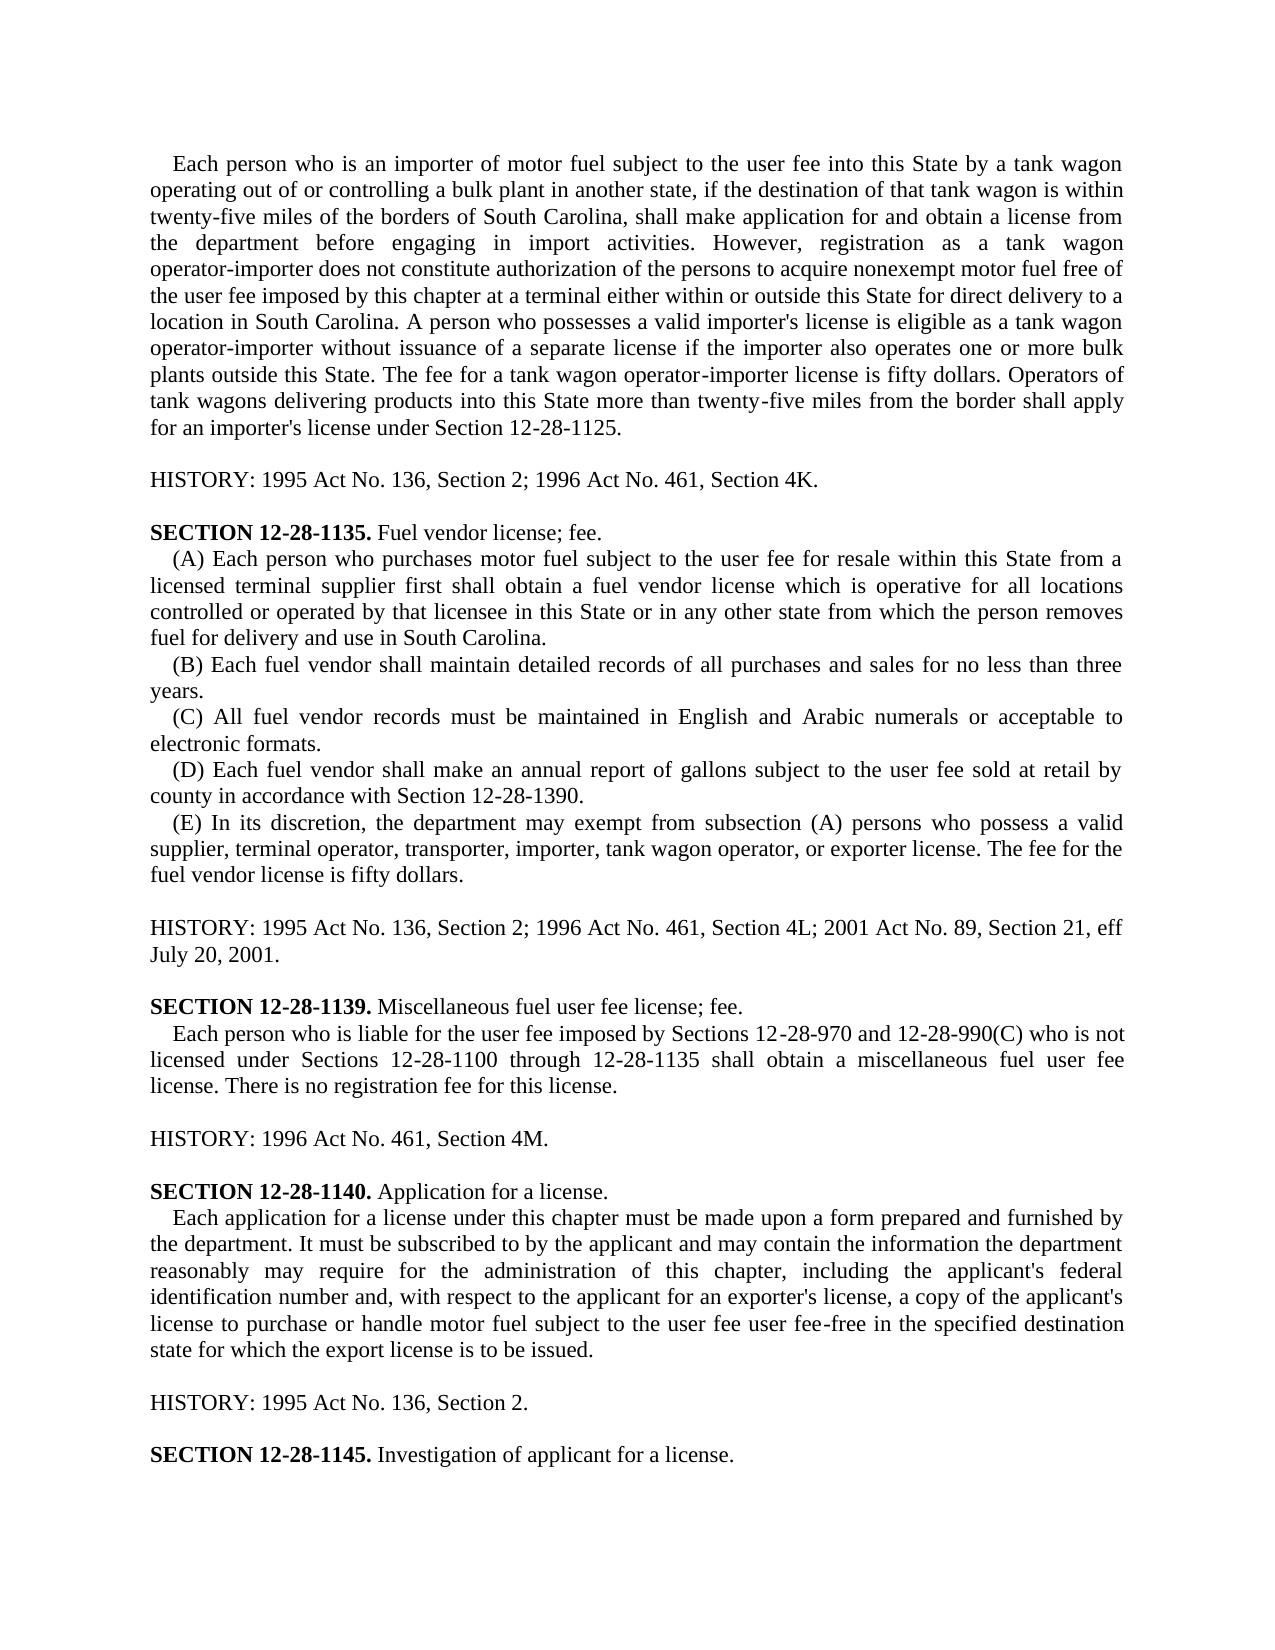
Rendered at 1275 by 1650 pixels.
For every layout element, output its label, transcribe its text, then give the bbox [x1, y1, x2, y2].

text (D) Each fuel vendor shall make an annual report of gallons subject to the user fee sold at retail by county in accordance with Section 12-28-1390. [150, 756, 1125, 809]
text (C) All fuel vendor records must be maintained in English and Arabic numerals or acceptable to electronic formats. [150, 703, 1125, 756]
text SECTION 12-28-1145. Investigation of applicant for a license. [150, 1441, 1125, 1468]
text Each person who is an importer of motor fuel subject to the user fee into this State by a tank wagon operating out of or controlling a bulk plant in another state, if the destination of that tank wagon is within twenty-five miles of the borders of South Carolina, shall make application for and obtain a license from the department before engaging in import activities. However, registration as a tank wagon operator-importer does not constitute authorization of the persons to acquire nonexempt motor fuel free of the user fee imposed by this chapter at a terminal either within or outside this State for direct delivery to a location in South Carolina. A person who possesses a valid importer's license is eligible as a tank wagon operator-importer without issuance of a separate license if the importer also operates one or more bulk plants outside this State. The fee for a tank wagon operator-importer license is fifty dollars. Operators of tank wagons delivering products into this State more than twenty-five miles from the border shall apply for an importer's license under Section 12-28-1125. [150, 150, 1125, 440]
text (B) Each fuel vendor shall maintain detailed records of all purchases and sales for no less than three years. [150, 651, 1125, 703]
text Each person who is liable for the user fee imposed by Sections 12-28-970 and 12-28-990(C) who is not licensed under Sections 12-28-1100 through 12-28-1135 shall obtain a miscellaneous fuel user fee license. There is no registration fee for this license. [150, 1020, 1125, 1099]
text HISTORY: 1996 Act No. 461, Section 4M. [150, 1125, 1125, 1151]
text SECTION 12-28-1140. Application for a license. [150, 1178, 1125, 1204]
text (A) Each person who purchases motor fuel subject to the user fee for resale within this State from a licensed terminal supplier first shall obtain a fuel vendor license which is operative for all locations controlled or operated by that licensee in this State or in any other state from which the person removes fuel for delivery and use in South Carolina. [150, 545, 1125, 651]
text HISTORY: 1995 Act No. 136, Section 2. [150, 1389, 1125, 1415]
text Each application for a license under this chapter must be made upon a form prepared and furnished by the department. It must be subscribed to by the applicant and may contain the information the department reasonably may require for the administration of this chapter, including the applicant's federal identification number and, with respect to the applicant for an exporter's license, a copy of the applicant's license to purchase or handle motor fuel subject to the user fee user fee-free in the specified destination state for which the export license is to be issued. [150, 1204, 1125, 1362]
text HISTORY: 1995 Act No. 136, Section 2; 1996 Act No. 461, Section 4K. [150, 466, 1125, 493]
text (E) In its discretion, the department may exempt from subsection (A) persons who possess a valid supplier, terminal operator, transporter, importer, tank wagon operator, or exporter license. The fee for the fuel vendor license is fifty dollars. [150, 809, 1125, 888]
text SECTION 12-28-1135. Fuel vendor license; fee. [150, 519, 1125, 545]
text HISTORY: 1995 Act No. 136, Section 2; 1996 Act No. 461, Section 4L; 2001 Act No. 89, Section 21, eff July 20, 2001. [150, 914, 1125, 967]
text SECTION 12-28-1139. Miscellaneous fuel user fee license; fee. [150, 993, 1125, 1020]
